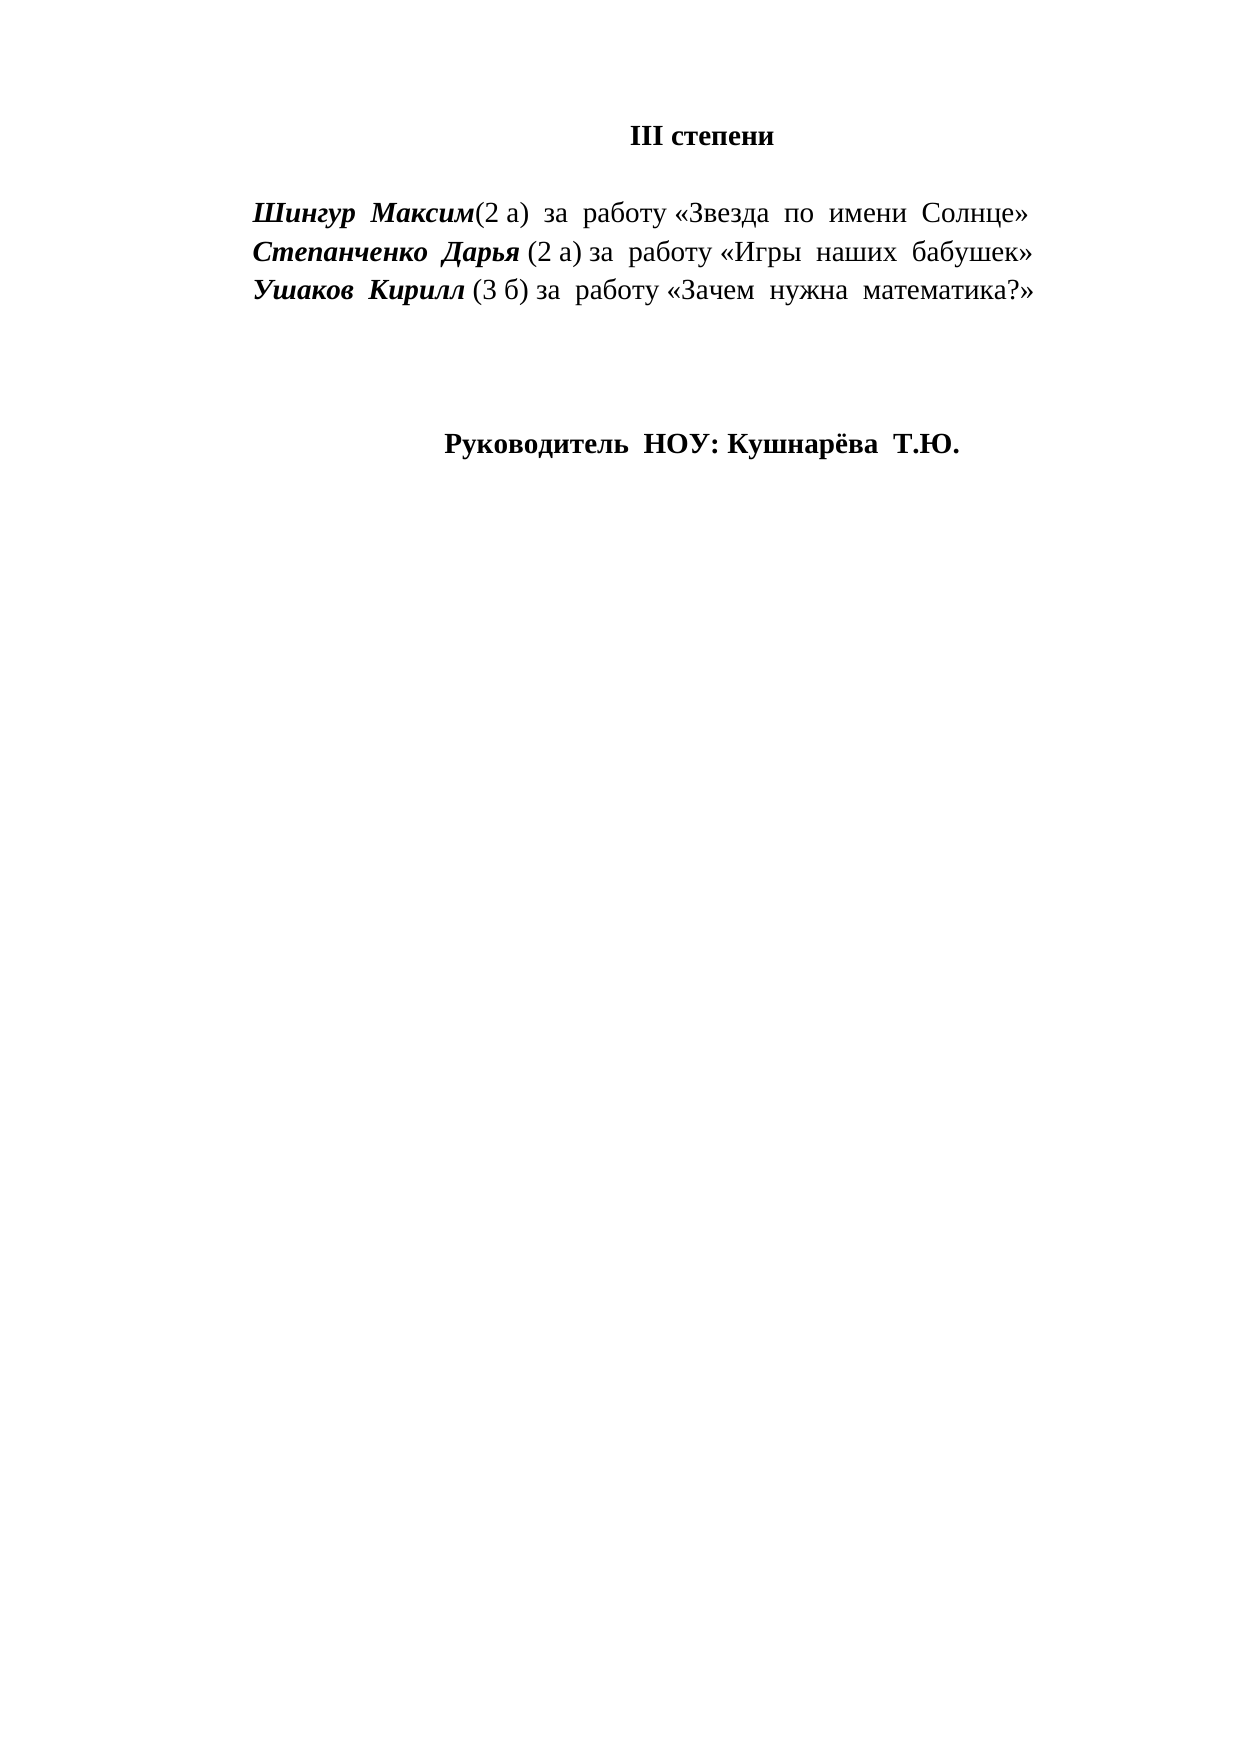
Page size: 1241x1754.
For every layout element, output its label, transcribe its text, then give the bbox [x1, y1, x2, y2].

list Шингур Максим(2 а) за работу «Звезда по имени Солнце» [252, 195, 1152, 229]
list Ушаков Кирилл (3 б) за работу «Зачем нужна математика?» [252, 272, 1152, 306]
list III степени [252, 118, 1152, 152]
list Руководитель НОУ: Кушнарёва Т.Ю. [252, 426, 1152, 460]
list Степанченко Дарья (2 а) за работу «Игры наших бабушек» [252, 234, 1152, 267]
